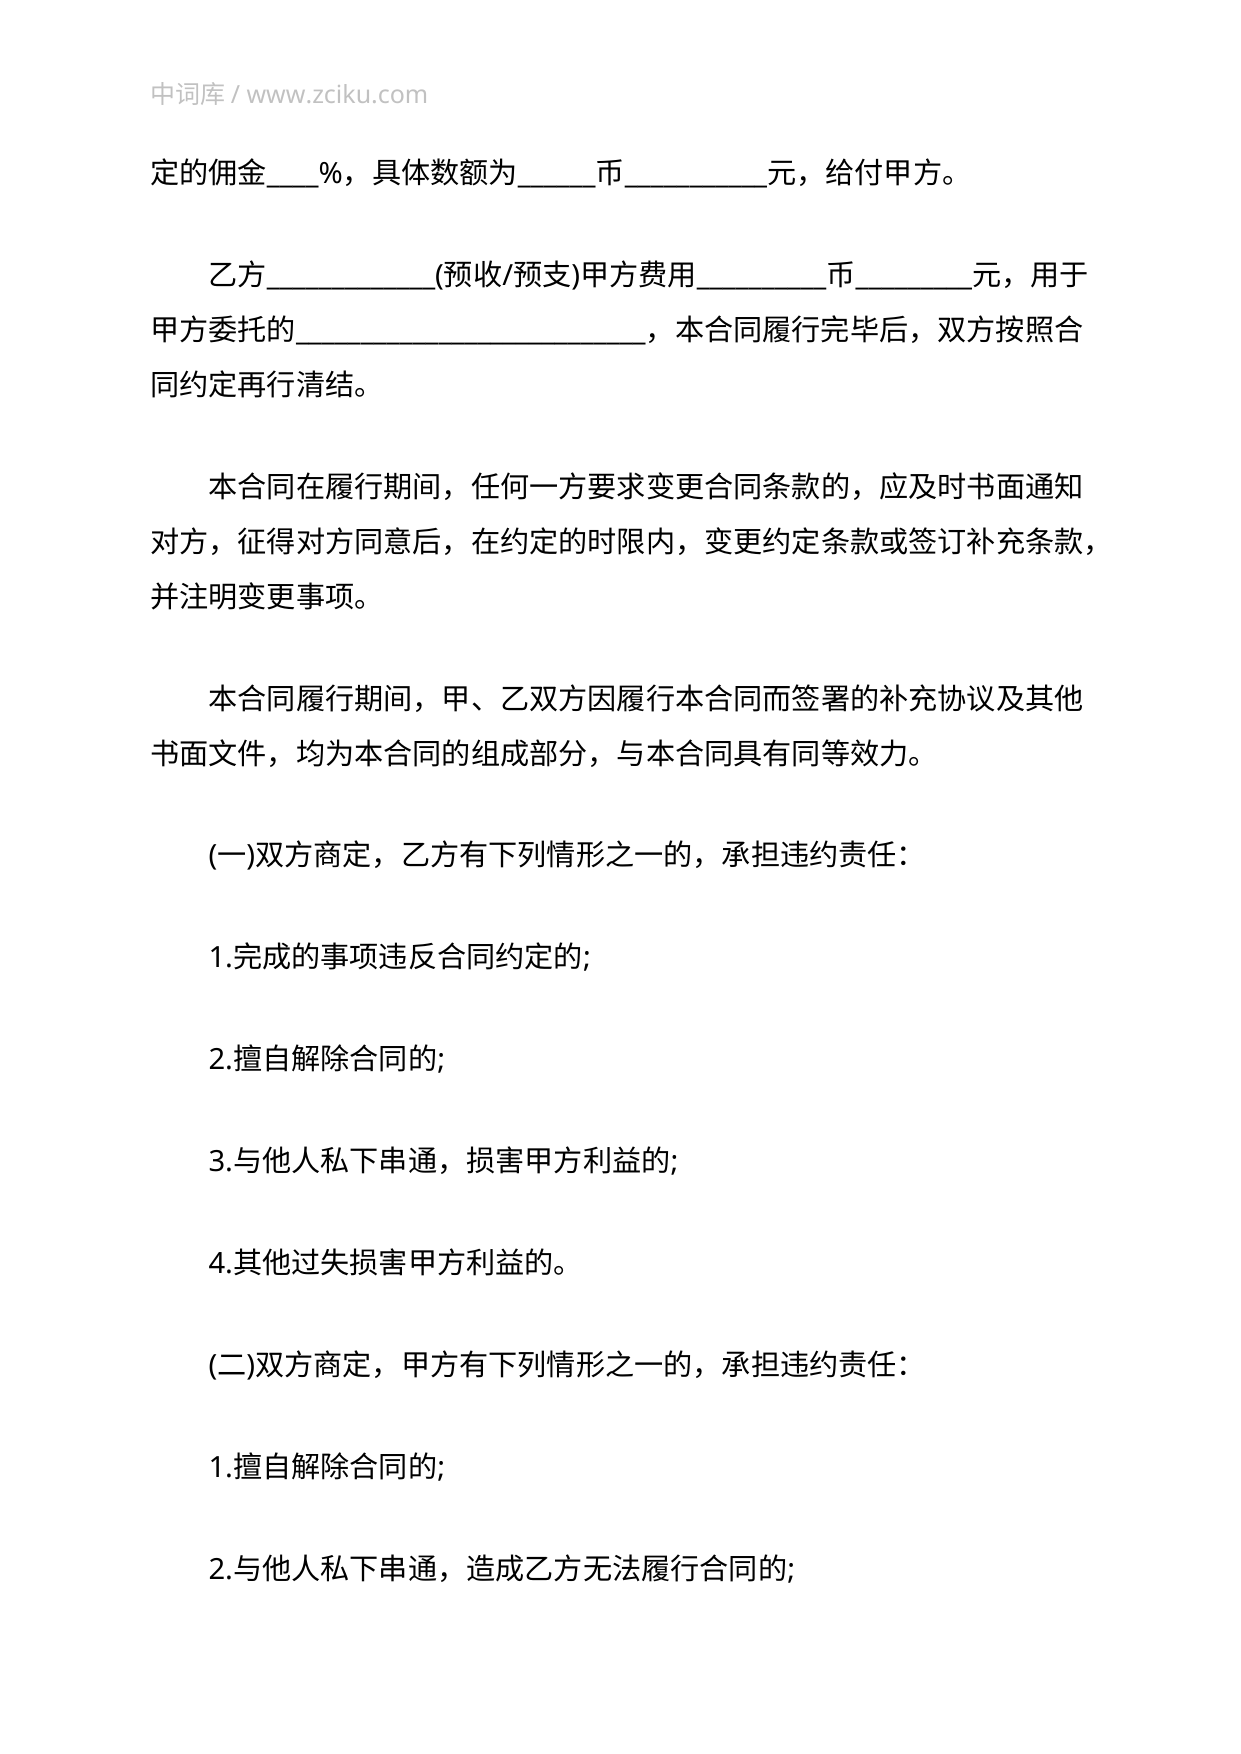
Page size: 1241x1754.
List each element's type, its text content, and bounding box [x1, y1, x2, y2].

text 2.擅自解除合同的; [150, 1036, 1090, 1078]
text 4.其他过失损害甲方利益的。 [150, 1240, 1090, 1282]
text (二)双方商定，甲方有下列情形之一的，承担违约责任： [150, 1342, 1090, 1384]
text 乙方_____________(预收/预支)甲方费用__________币_________元，用于甲方委托的___________________________，本合同履行完毕后，双方按照合同约定再行清结。 [150, 252, 1090, 404]
text (一)双方商定，乙方有下列情形之一的，承担违约责任： [150, 832, 1090, 874]
text 1.完成的事项违反合同约定的; [150, 934, 1090, 976]
text 本合同在履行期间，任何一方要求变更合同条款的，应及时书面通知对方，征得对方同意后，在约定的时限内，变更约定条款或签订补充条款，并注明变更事项。 [150, 464, 1090, 616]
text 本合同履行期间，甲、乙双方因履行本合同而签署的补充协议及其他书面文件，均为本合同的组成部分，与本合同具有同等效力。 [150, 675, 1090, 772]
text 3.与他人私下串通，损害甲方利益的; [150, 1138, 1090, 1180]
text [150, 150, 1090, 192]
text 1.擅自解除合同的; [150, 1444, 1090, 1486]
text 2.与他人私下串通，造成乙方无法履行合同的; [150, 1546, 1090, 1588]
